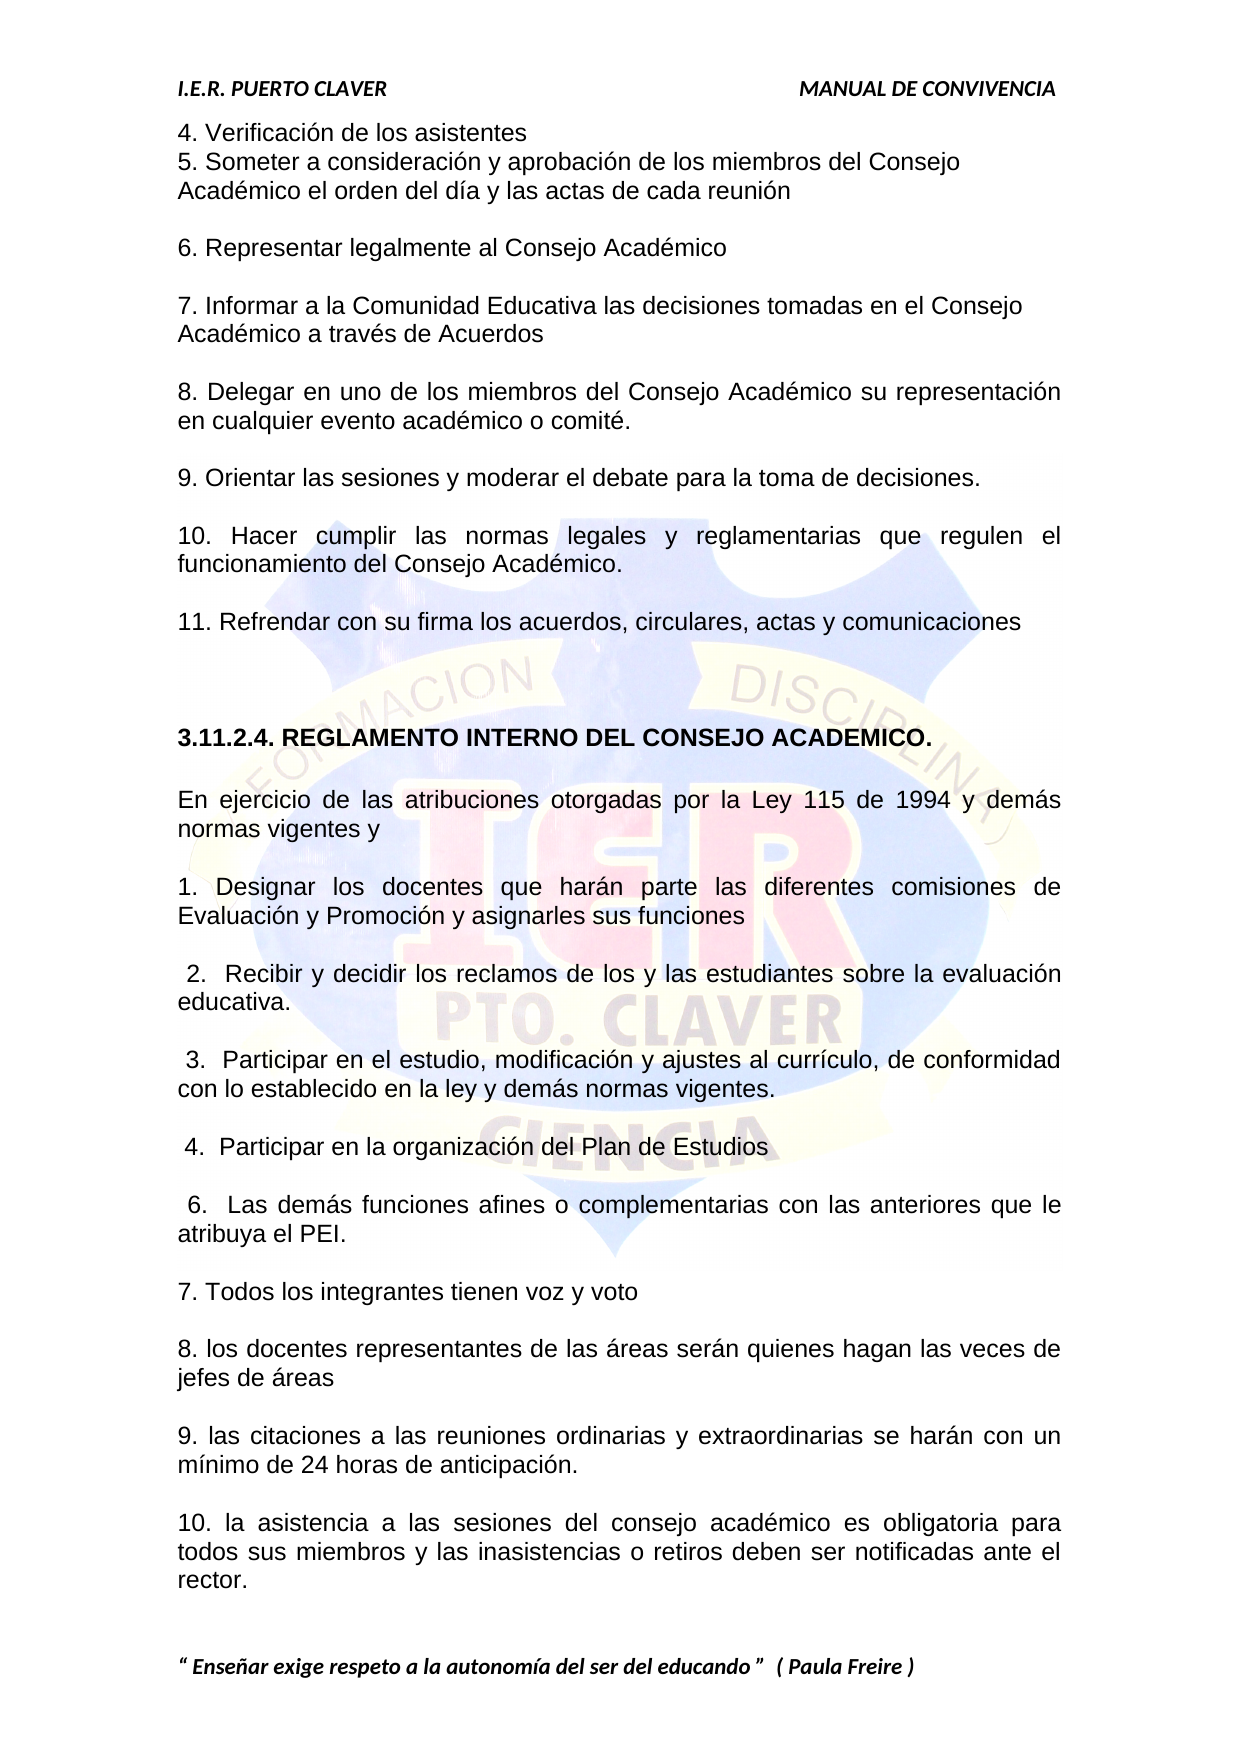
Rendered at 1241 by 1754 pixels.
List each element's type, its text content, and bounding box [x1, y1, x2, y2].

text 8. Delegar en uno de los miembros del Consejo Académico su representación en cualquier evento académico o comité. [177, 377, 1063, 434]
text Académico el orden del día y las actas de cada reunión [177, 176, 1063, 204]
text 8. los docentes representantes de las áreas serán quienes hagan las veces de jefes de áreas [177, 1334, 1063, 1392]
text 7. Informar a la Comunidad Educativa las decisiones tomadas en el Consejo [177, 291, 1063, 319]
text 10. Hacer cumplir las normas legales y reglamentarias que regulen el funcionamiento del Consejo Académico. [177, 521, 1063, 578]
text 4. Verificación de los asistentes [177, 118, 1063, 147]
text 4. Participar en la organización del Plan de Estudios [177, 1132, 1063, 1161]
text 7. Todos los integrantes tienen voz y voto [177, 1277, 1063, 1305]
text 11. Refrendar con su firma los acuerdos, circulares, actas y comunicaciones [177, 607, 1063, 636]
text 6. Representar legalmente al Consejo Académico [177, 233, 1063, 262]
text 3. Participar en el estudio, modificación y ajustes al currículo, de conformidad con lo establecido en la ley y demás normas vigentes. [177, 1045, 1063, 1103]
text Académico a través de Acuerdos [177, 319, 1063, 348]
text 10. la asistencia a las sesiones del consejo académico es obligatoria para todos sus miembros y las inasistencias o retiros deben ser notificadas ante el rector. [177, 1508, 1063, 1594]
text 9. las citaciones a las reuniones ordinarias y extraordinarias se harán con un mínimo de 24 horas de anticipación. [177, 1421, 1063, 1479]
text 6. Las demás funciones afines o complementarias con las anteriores que le atribuya el PEI. [177, 1190, 1063, 1247]
text En ejercicio de las atribuciones otorgadas por la Ley 115 de 1994 y demás normas vigentes y [177, 785, 1063, 843]
subtitle 3.11.2.4. REGLAMENTO INTERNO DEL CONSEJO ACADEMICO. [177, 723, 1063, 752]
text 9. Orientar las sesiones y moderar el debate para la toma de decisiones. [177, 463, 1063, 492]
text 1. Designar los docentes que harán parte las diferentes comisiones de Evaluación y Promoción y asignarles sus funciones [177, 872, 1063, 929]
text 5. Someter a consideración y aprobación de los miembros del Consejo [177, 147, 1063, 176]
text 2. Recibir y decidir los reclamos de los y las estudiantes sobre la evaluación educativa. [177, 959, 1063, 1016]
